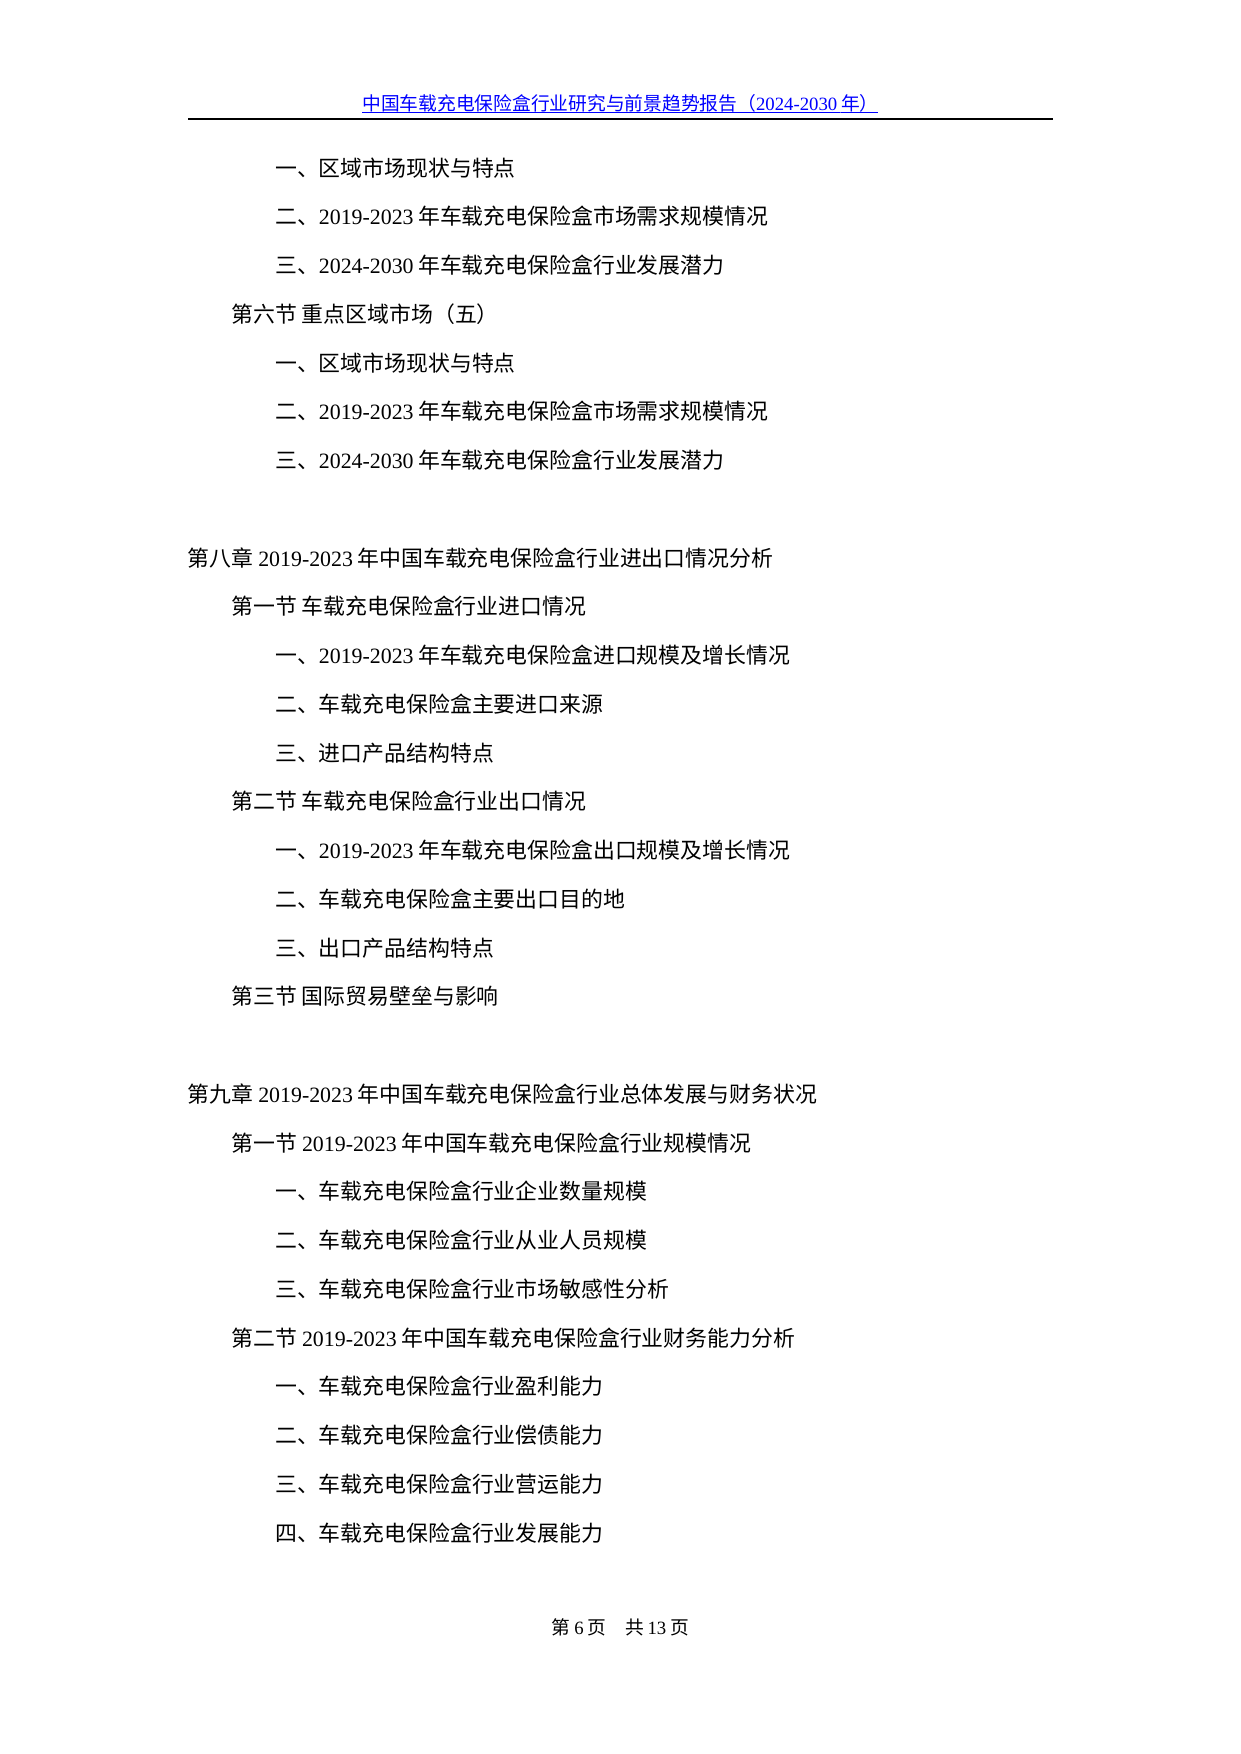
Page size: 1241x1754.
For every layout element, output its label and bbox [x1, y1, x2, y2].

text [187, 150, 1053, 1548]
